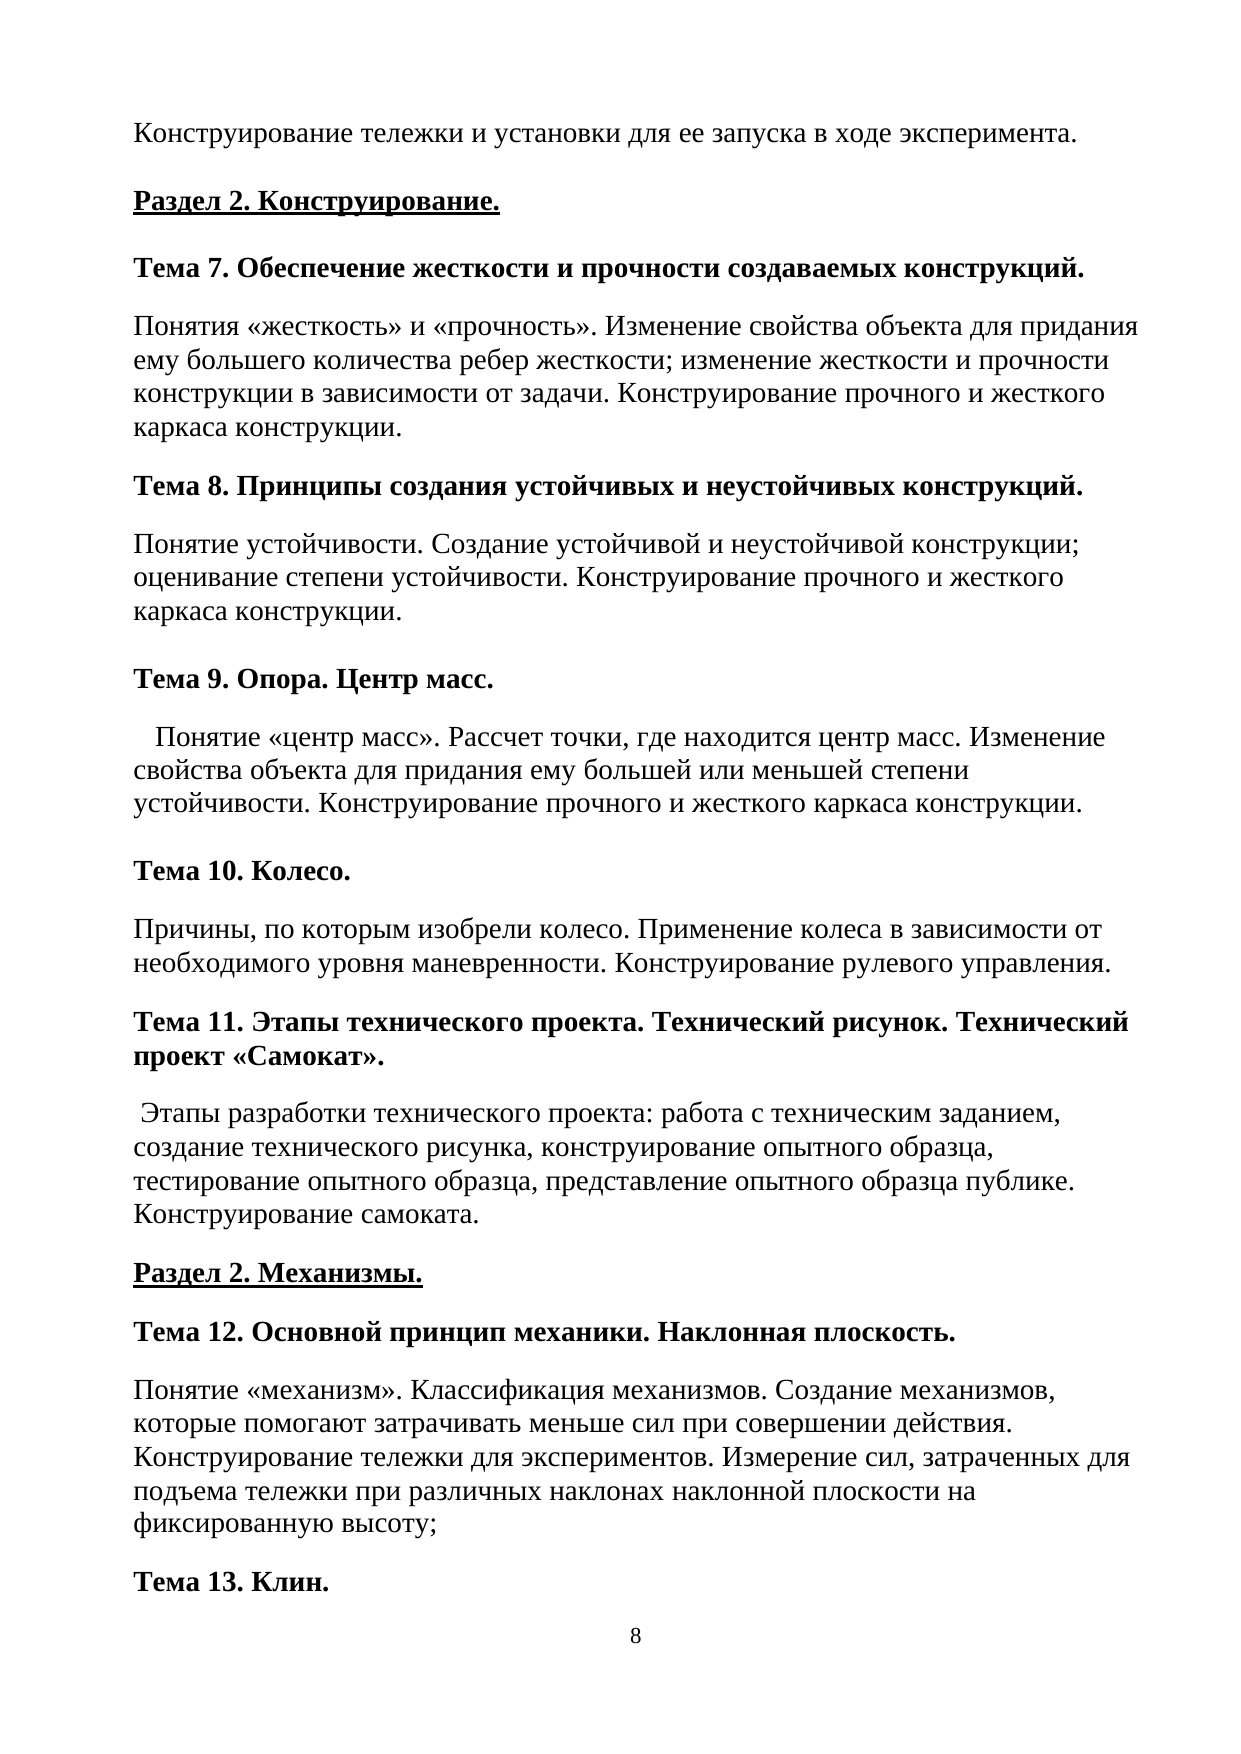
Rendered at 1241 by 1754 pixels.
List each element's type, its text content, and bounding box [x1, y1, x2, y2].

text Раздел 2. Механизмы. [133, 1255, 1163, 1289]
text Понятия «жесткость» и «прочность». Изменение свойства объекта для придания ему большего количества ребер жесткости; изменение жесткости и прочности [133, 308, 1140, 375]
subtitle Тема 13. Клин. [133, 1564, 1163, 1598]
text Понятие устойчивости. Создание устойчивой и неустойчивой конструкции; оценивание степени устойчивости. Конструирование прочного и жесткого каркаса конструкции. [133, 526, 1082, 627]
text фиксированную высоту; [133, 1506, 1163, 1539]
text Тема 7. Обеспечение жесткости и прочности создаваемых конструкций. [133, 250, 1163, 284]
subtitle Тема 10. Колесо. [133, 853, 1163, 887]
text конструкции в зависимости от задачи. Конструирование прочного и жесткого каркаса конструкции. [133, 376, 1107, 443]
text Конструирование тележки и установки для ее запуска в ходе эксперимента. [133, 115, 1163, 149]
text Конструирование тележки для экспериментов. Измерение сил, затраченных для подъема тележки при различных наклонах наклонной плоскости на [133, 1439, 1132, 1506]
text Понятие «центр масс». Рассчет точки, где находится центр масс. Изменение свойства объекта для придания ему большей или меньшей степени [133, 719, 1107, 786]
subtitle Тема 11. Этапы технического проекта. Технический рисунок. Технический проект «Самокат». [133, 1004, 1163, 1071]
subtitle Тема 9. Опора. Центр масс. [133, 661, 1163, 694]
subtitle Тема 8. Принципы создания устойчивых и неустойчивых конструкций. [133, 468, 1163, 502]
text Раздел 2. Конструирование. [133, 183, 1163, 217]
text Тема 12. Основной принцип механики. Наклонная плоскость. [133, 1314, 1163, 1347]
text Этапы разработки технического проекта: работа с техническим заданием, создание технического рисунка, конструирование опытного образца, тестирование опытного образца, представление опытного образца публике. Конструирование самоката. [133, 1096, 1077, 1230]
text Понятие «механизм». Классификация механизмов. Создание механизмов, которые помогают затрачивать меньше сил при совершении действия. [133, 1372, 1057, 1439]
text устойчивости. Конструирование прочного и жесткого каркаса конструкции. [133, 786, 1163, 819]
text Причины, по которым изобрели колесо. Применение колеса в зависимости от необходимого уровня маневренности. Конструирование рулевого управления. [133, 912, 1163, 979]
